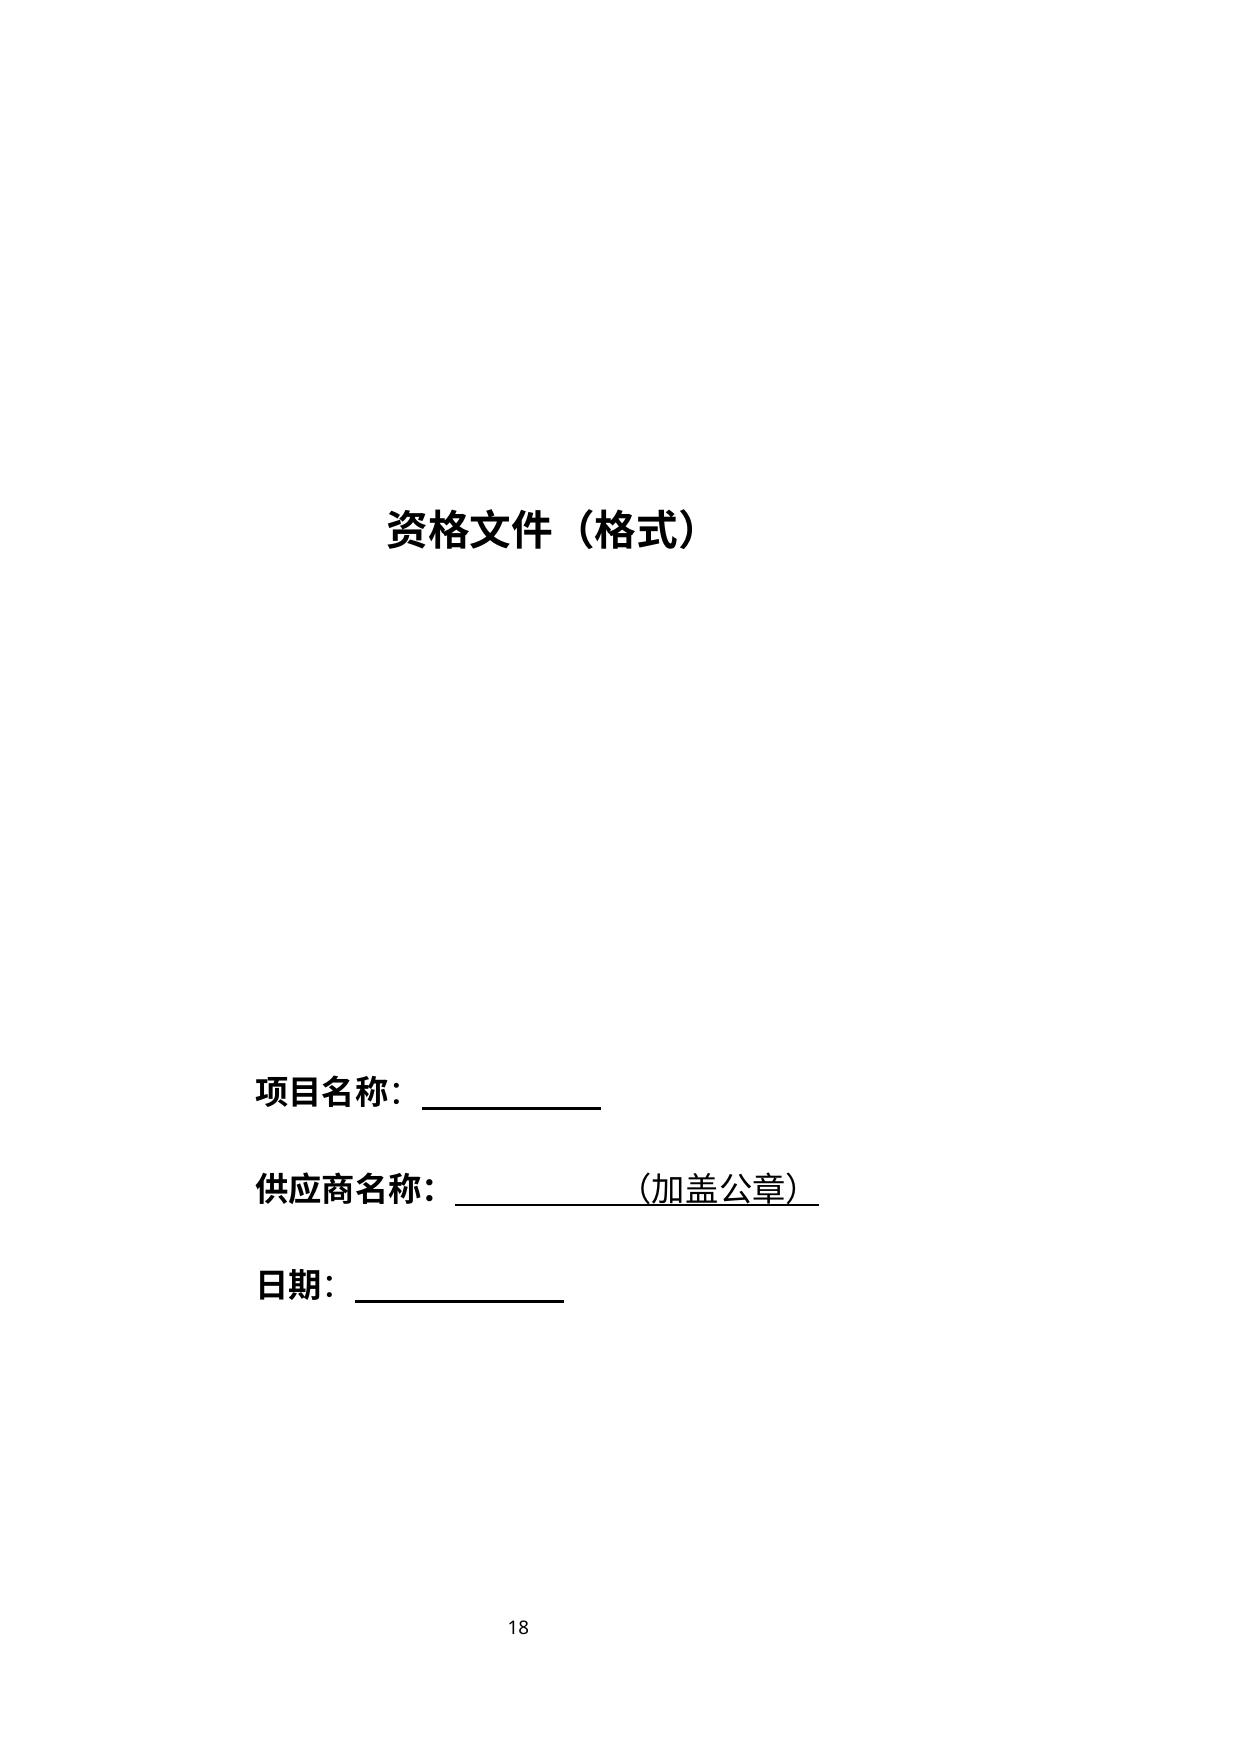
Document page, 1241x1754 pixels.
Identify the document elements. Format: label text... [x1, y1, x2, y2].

text 项目名称： [188, 1066, 1052, 1114]
text 供应商名称： （加盖公章） [188, 1162, 1052, 1211]
list 资格文件（格式） [78, 497, 1027, 557]
text 日期： [188, 1259, 1052, 1307]
